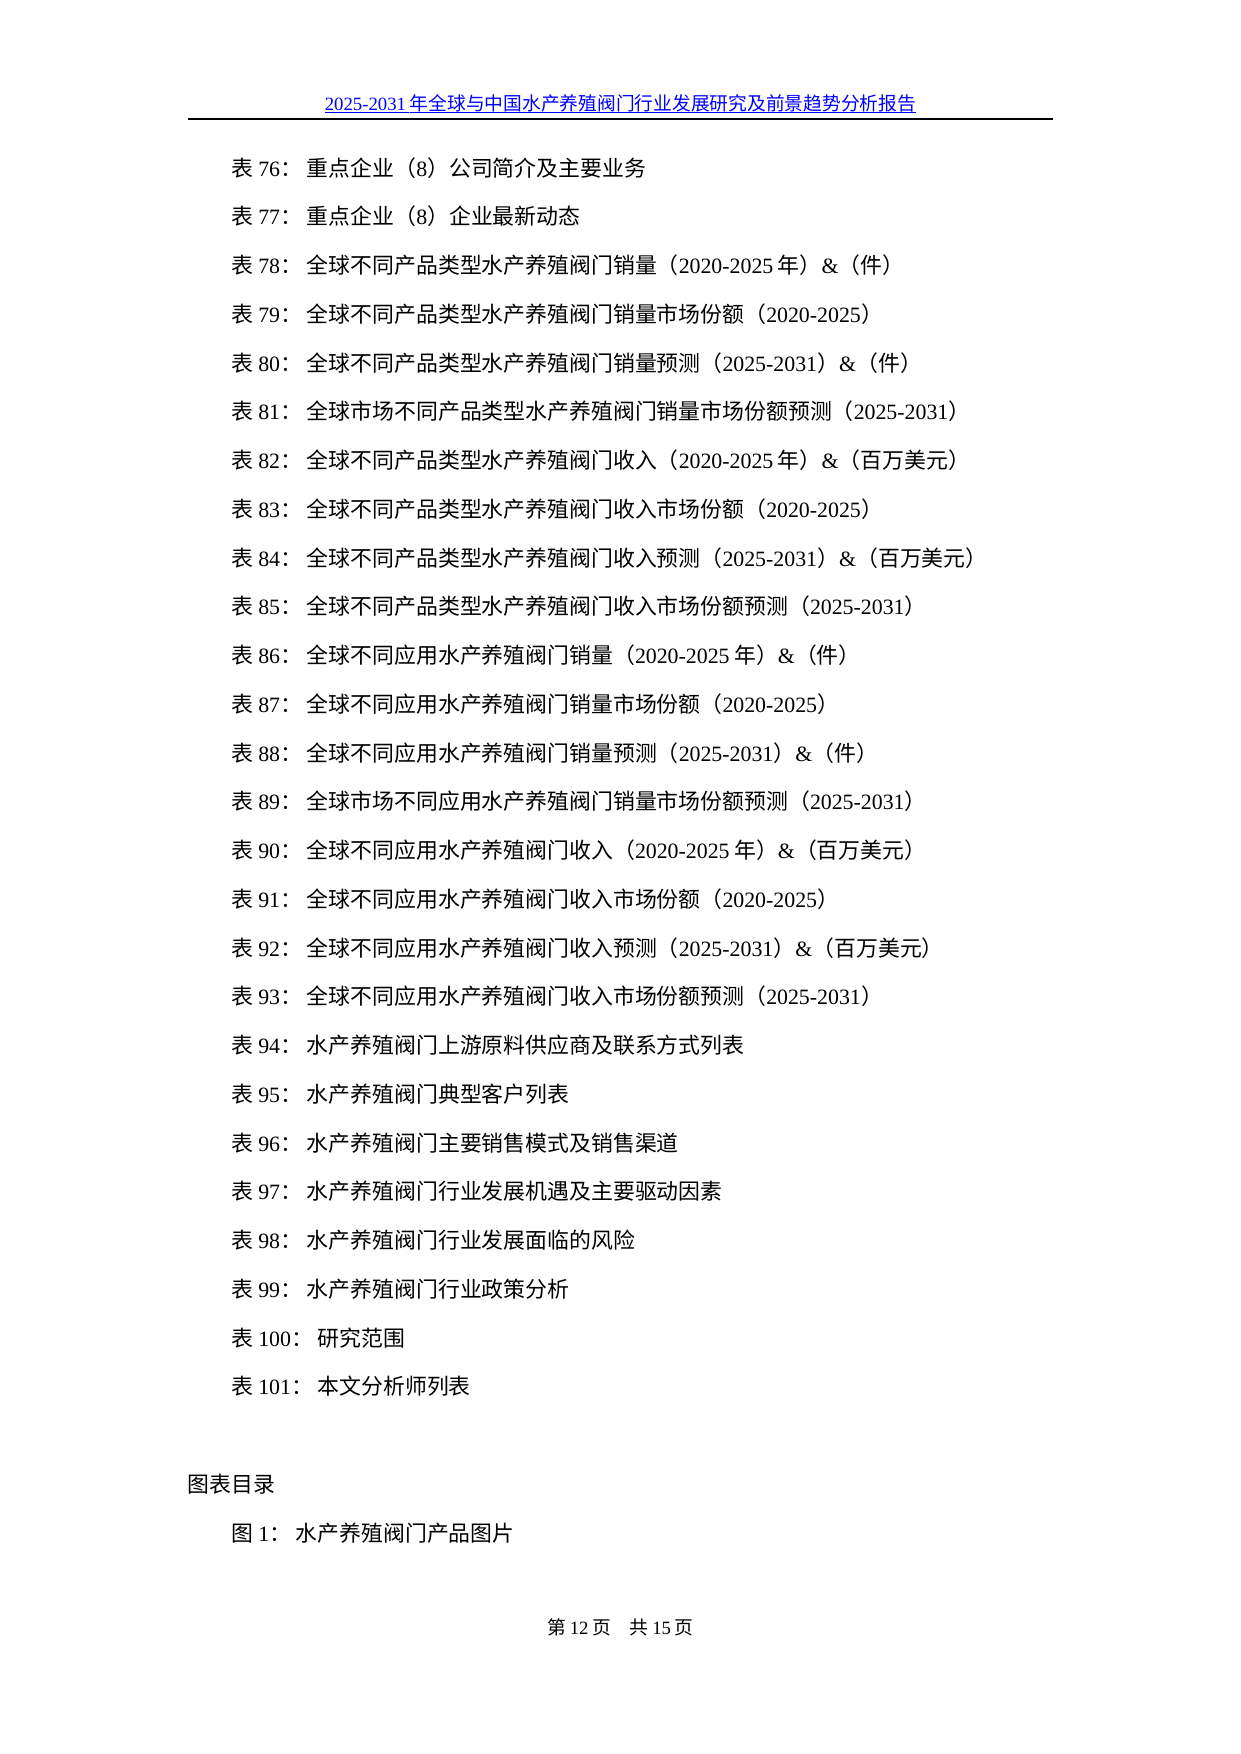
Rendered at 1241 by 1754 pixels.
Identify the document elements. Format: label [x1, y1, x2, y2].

text [187, 150, 1053, 1548]
